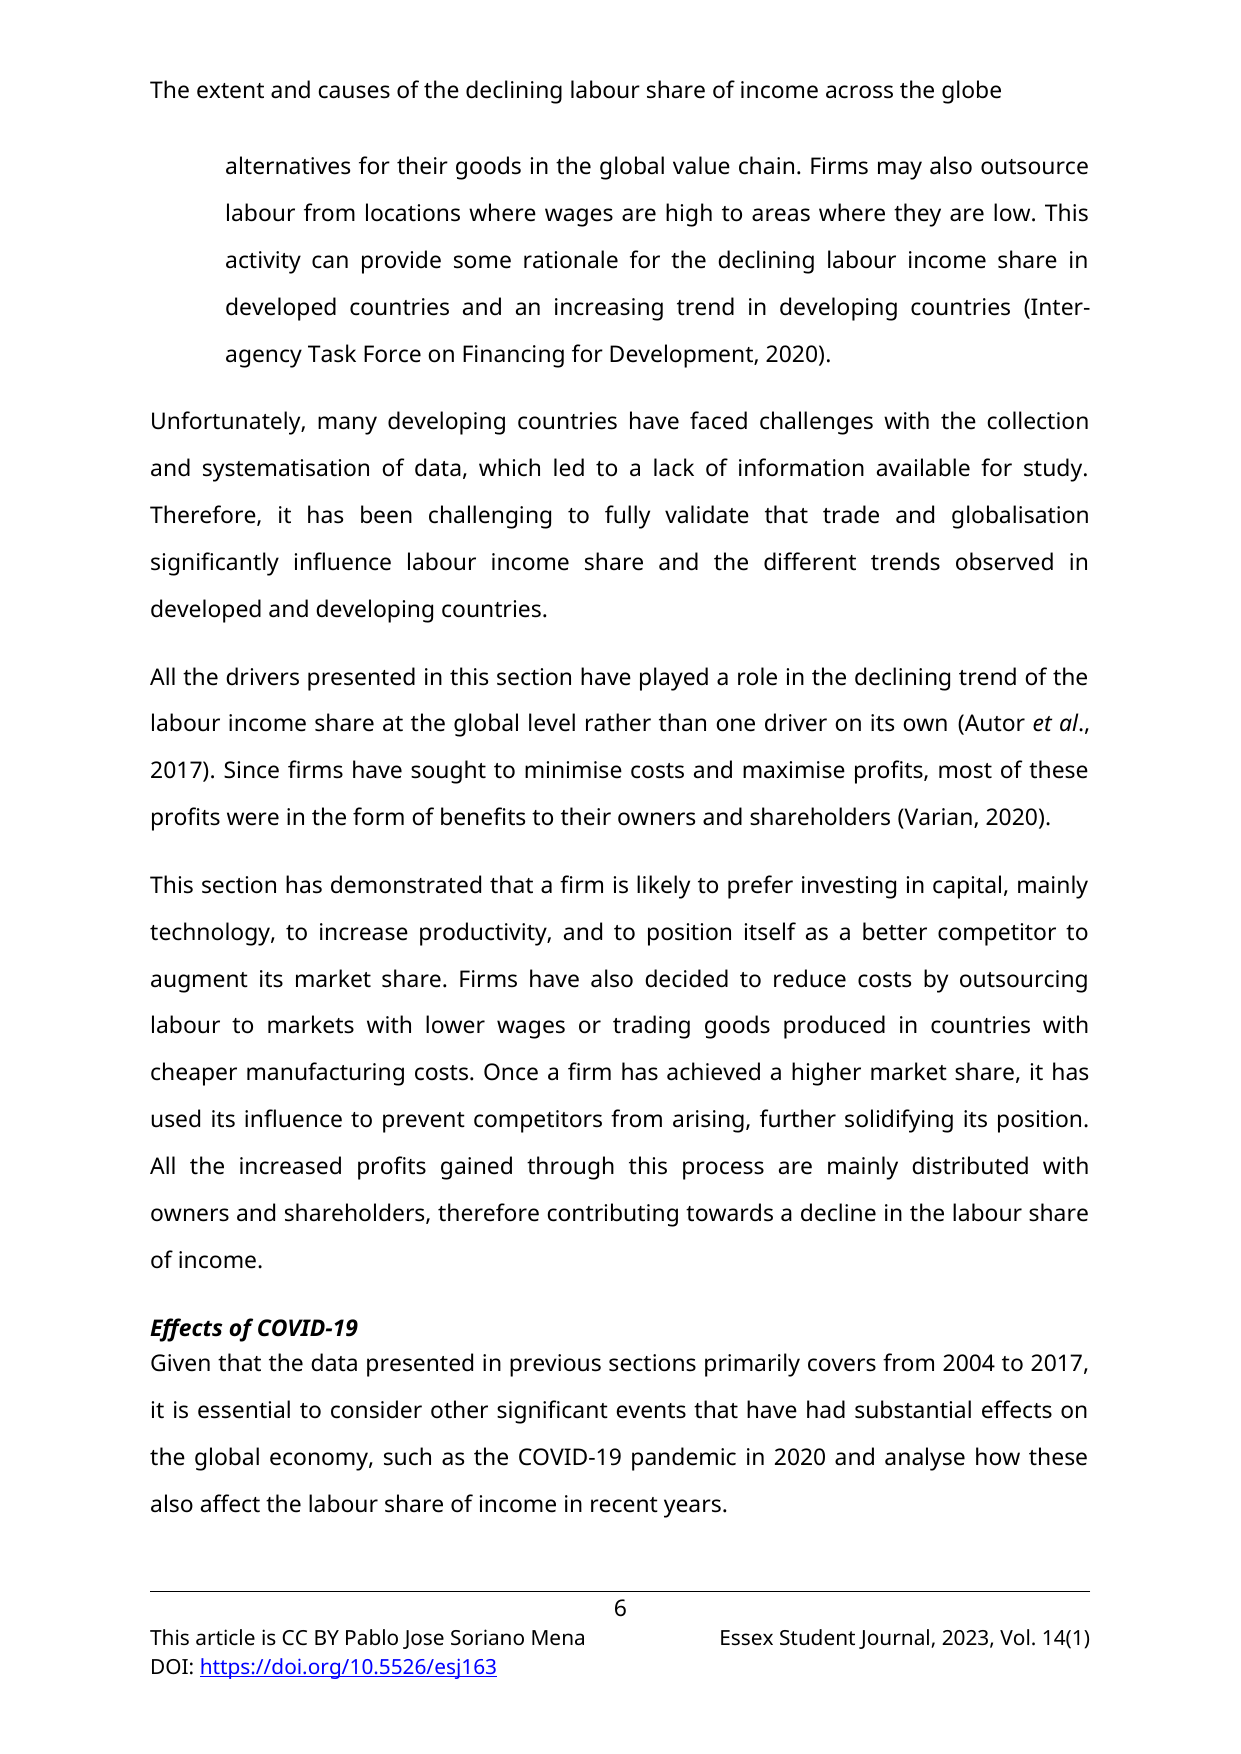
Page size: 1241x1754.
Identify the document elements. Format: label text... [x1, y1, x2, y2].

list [187, 150, 1090, 369]
text All the drivers presented in this section have played a role in the declining trend of the labour income share at the global level rather than one driver on its own . Since firms have sought to minimise costs and maximise profits, most of these profits were in the form of benefits to their owners and shareholders . [150, 660, 1090, 832]
text This section has demonstrated that a firm is likely to prefer investing in capital, mainly technology, to increase productivity, and to position itself as a better competitor to augment its market share. Firms have also decided to reduce costs by outsourcing labour to markets with lower wages or trading goods produced in countries with cheaper manufacturing costs. Once a firm has achieved a higher market share, it has used its influence to prevent competitors from arising, further solidifying its position. All the increased profits gained through this process are mainly distributed with owners and shareholders, therefore contributing towards a decline in the labour share of income. [150, 869, 1090, 1275]
text Given that the data presented in previous sections primarily covers from 2004 to 2017, it is essential to consider other significant events that have had substantial effects on the global economy, such as the COVID-19 pandemic in 2020 and analyse how these also affect the labour share of income in recent years. [150, 1347, 1090, 1519]
subtitle Effects of COVID-19 [150, 1311, 1090, 1343]
text Unfortunately, many developing countries have faced challenges with the collection and systematisation of data, which led to a lack of information available for study. Therefore, it has been challenging to fully validate that trade and globalisation significantly influence labour income share and the different trends observed in developed and developing countries. [150, 405, 1090, 624]
